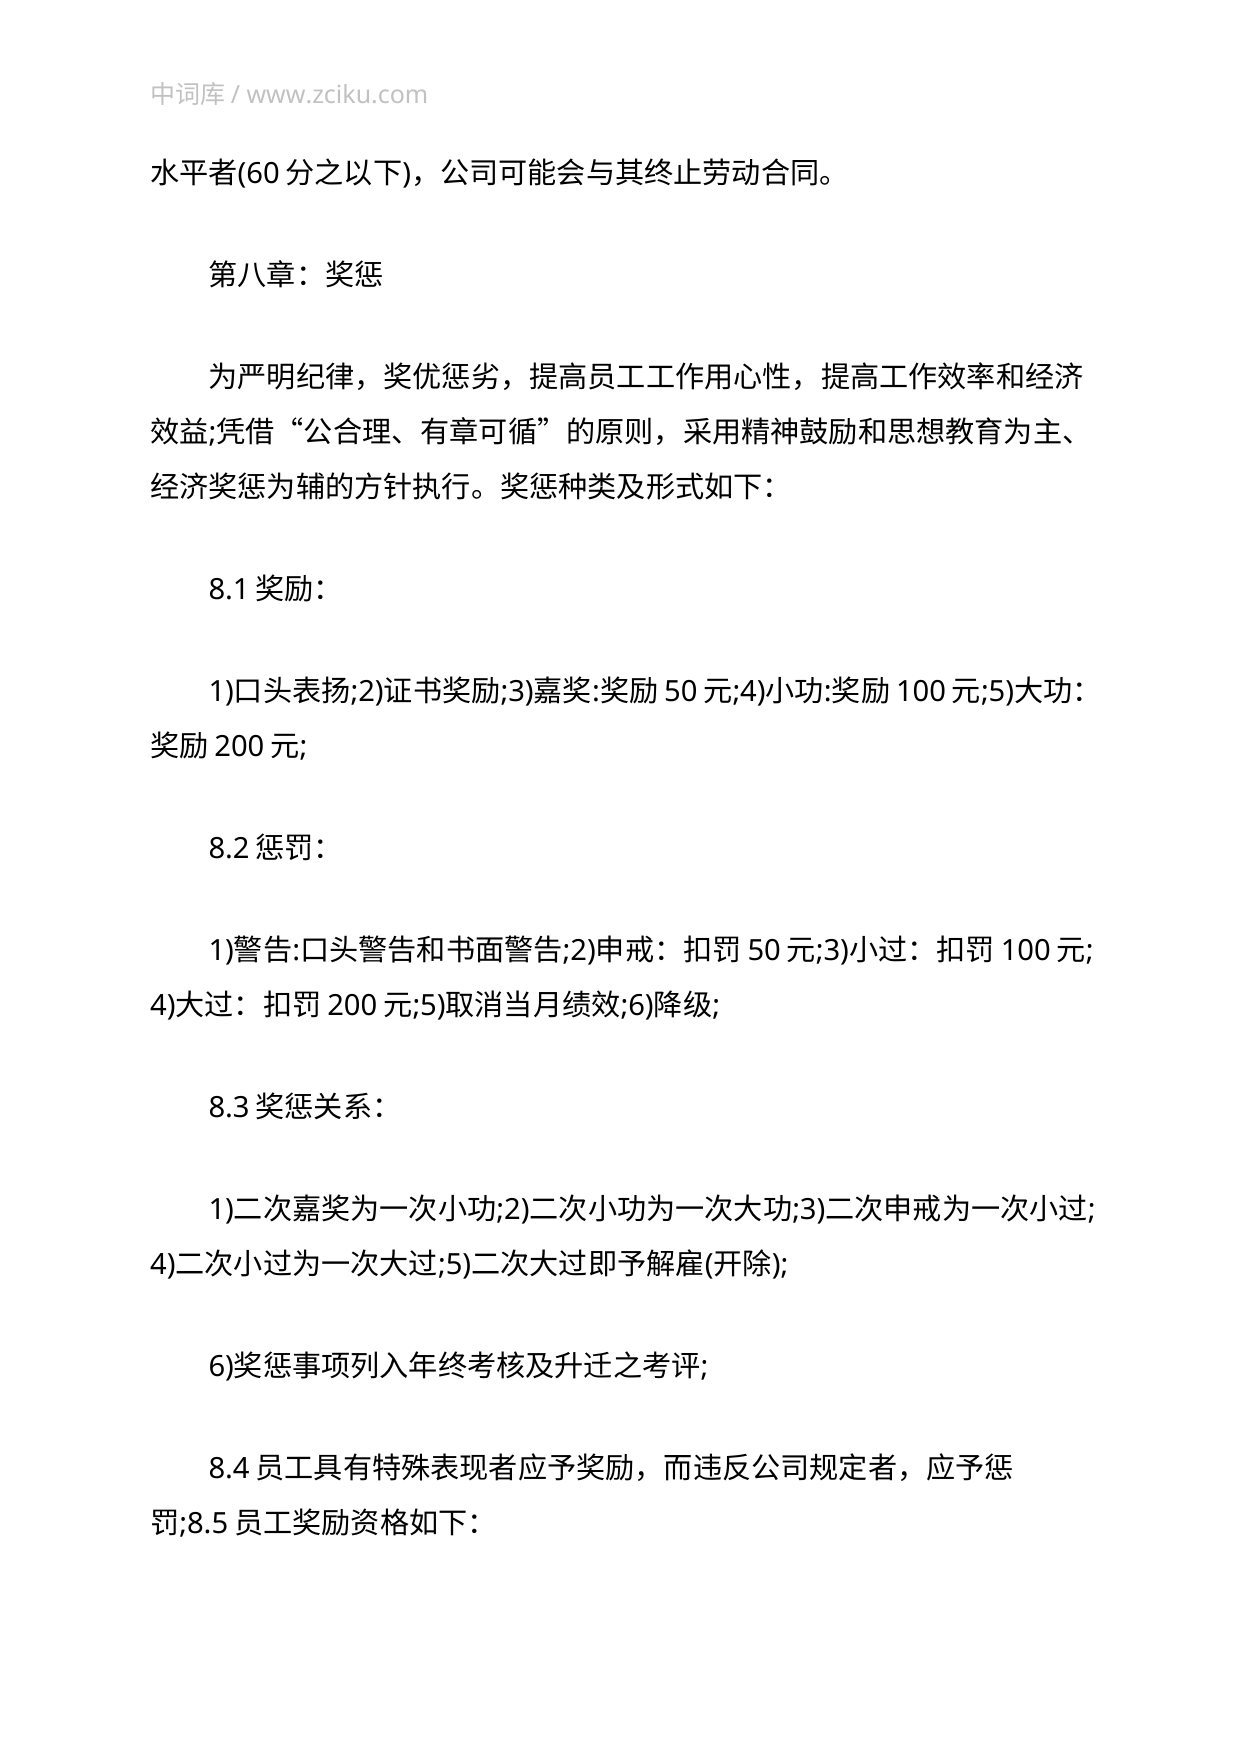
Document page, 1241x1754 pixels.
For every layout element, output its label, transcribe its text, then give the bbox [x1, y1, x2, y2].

text 8.2惩罚： [150, 824, 1090, 867]
text 6)奖惩事项列入年终考核及升迁之考评; [150, 1342, 1090, 1385]
text 第八章：奖惩 [150, 252, 1090, 294]
text 1)二次嘉奖为一次小功;2)二次小功为一次大功;3)二次申戒为一次小过;4)二次小过为一次大过;5)二次大过即予解雇(开除); [150, 1185, 1090, 1283]
text 1)口头表扬;2)证书奖励;3)嘉奖:奖励50元;4)小功:奖励100元;5)大功：奖励200元; [150, 667, 1090, 765]
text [150, 150, 1090, 192]
text 8.1奖励： [150, 565, 1090, 608]
text 为严明纪律，奖优惩劣，提高员工工作用心性，提高工作效率和经济效益;凭借“公合理、有章可循”的原则，采用精神鼓励和思想教育为主、经济奖惩为辅的方针执行。奖惩种类及形式如下： [150, 354, 1090, 506]
text 8.3奖惩关系： [150, 1083, 1090, 1126]
text 8.4员工具有特殊表现者应予奖励，而违反公司规定者，应予惩罚;8.5员工奖励资格如下： [150, 1444, 1090, 1542]
text 1)警告:口头警告和书面警告;2)申戒：扣罚50元;3)小过：扣罚100元;4)大过：扣罚200元;5)取消当月绩效;6)降级; [150, 926, 1090, 1024]
